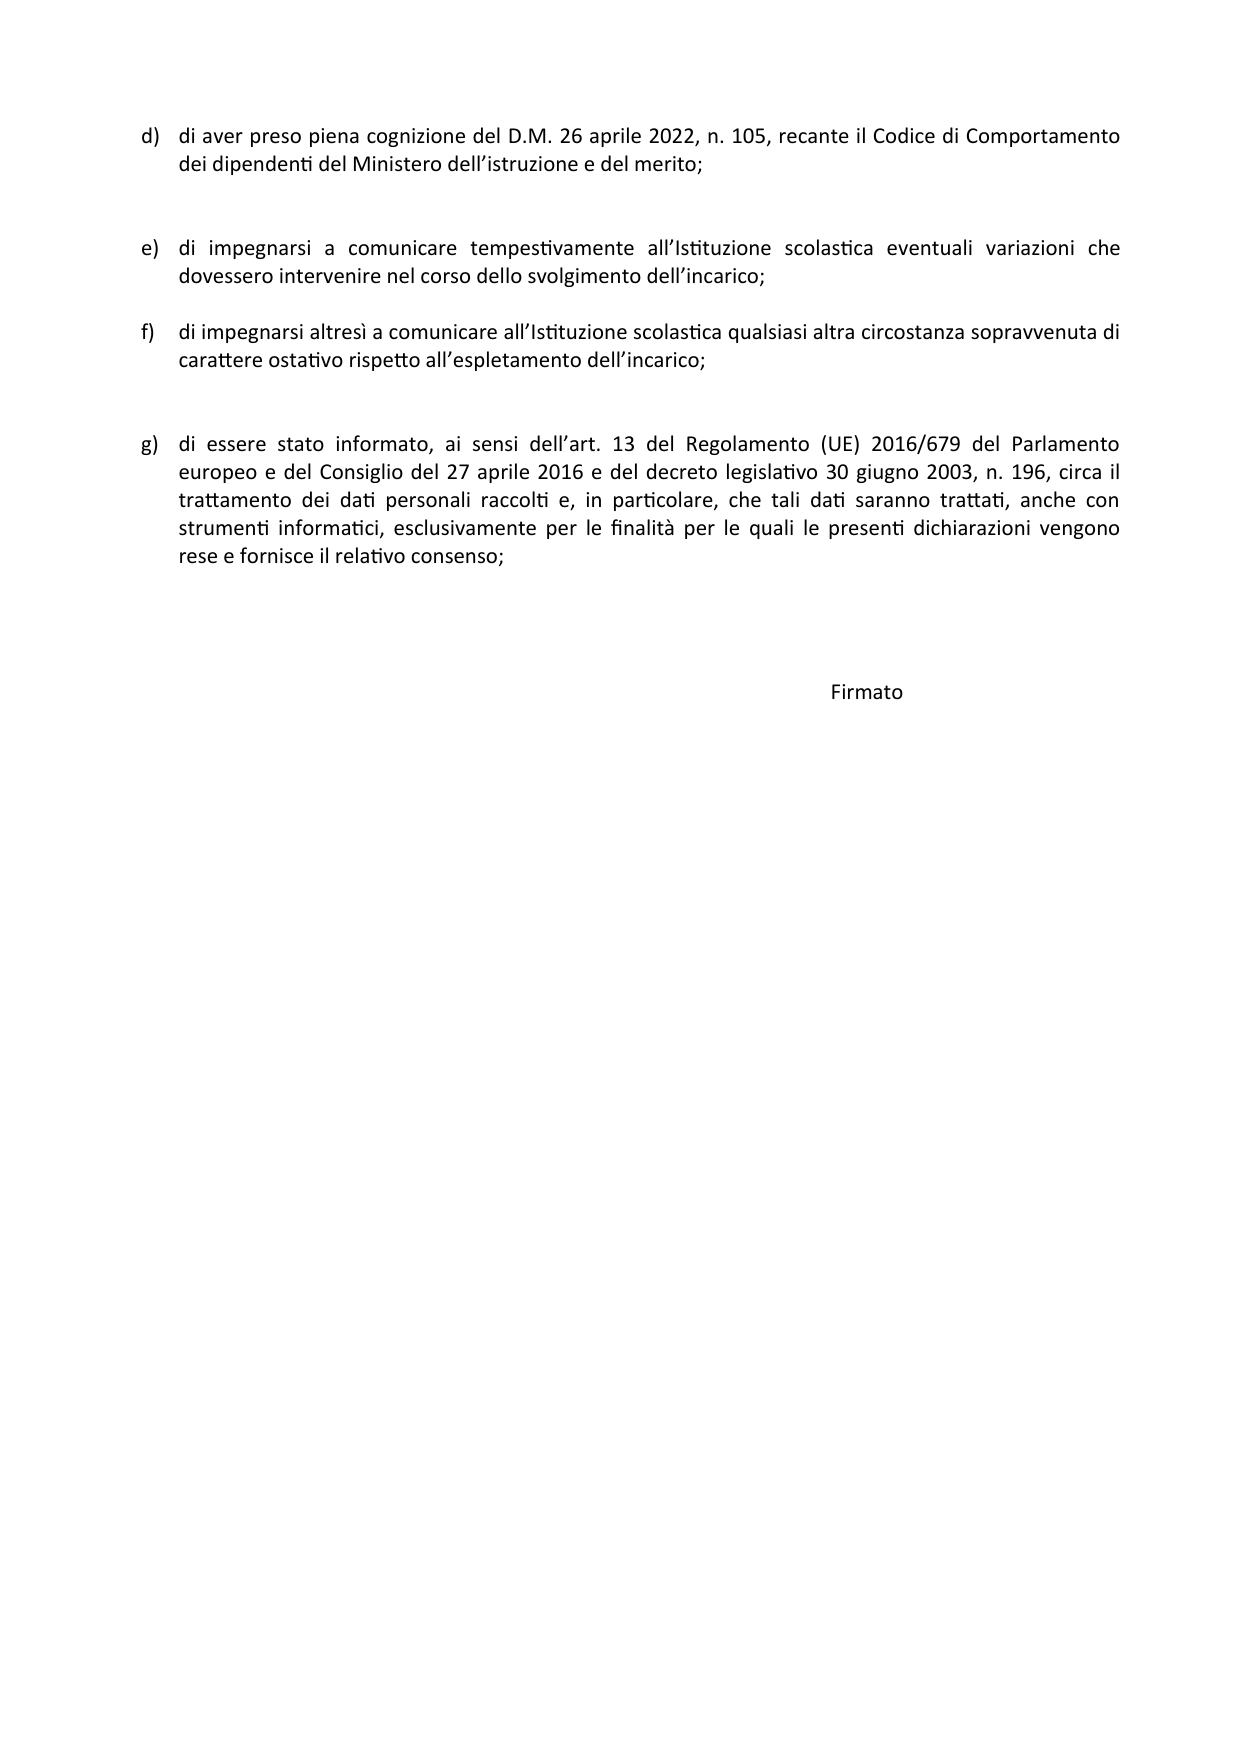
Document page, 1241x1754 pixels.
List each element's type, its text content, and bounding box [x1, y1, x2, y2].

list di aver preso piena cognizione del D.M. 26 aprile 2022, n. 105, recante il Codice di Comportamento dei dipendenti del Ministero dell’istruzione e del merito; [141, 121, 1122, 177]
list di impegnarsi altresì a comunicare all’Istituzione scolastica qualsiasi altra circostanza sopravvenuta di carattere ostativo rispetto all’espletamento dell’incarico; [141, 317, 1122, 373]
list di essere stato informato, ai sensi dell’art. 13 del Regolamento (UE) 2016/679 del Parlamento europeo e del Consiglio del 27 aprile 2016 e del decreto legislativo 30 giugno 2003, n. 196, circa il trattamento dei dati personali raccolti e, in particolare, che tali dati saranno trattati, anche con strumenti informatici, esclusivamente per le finalità per le quali le presenti dichiarazioni vengono rese e fornisce il relativo consenso; [141, 429, 1122, 569]
list di impegnarsi a comunicare tempestivamente all’Istituzione scolastica eventuali variazioni che dovessero intervenire nel corso dello svolgimento dell’incarico; [141, 233, 1122, 289]
text Firmato [103, 677, 1122, 705]
